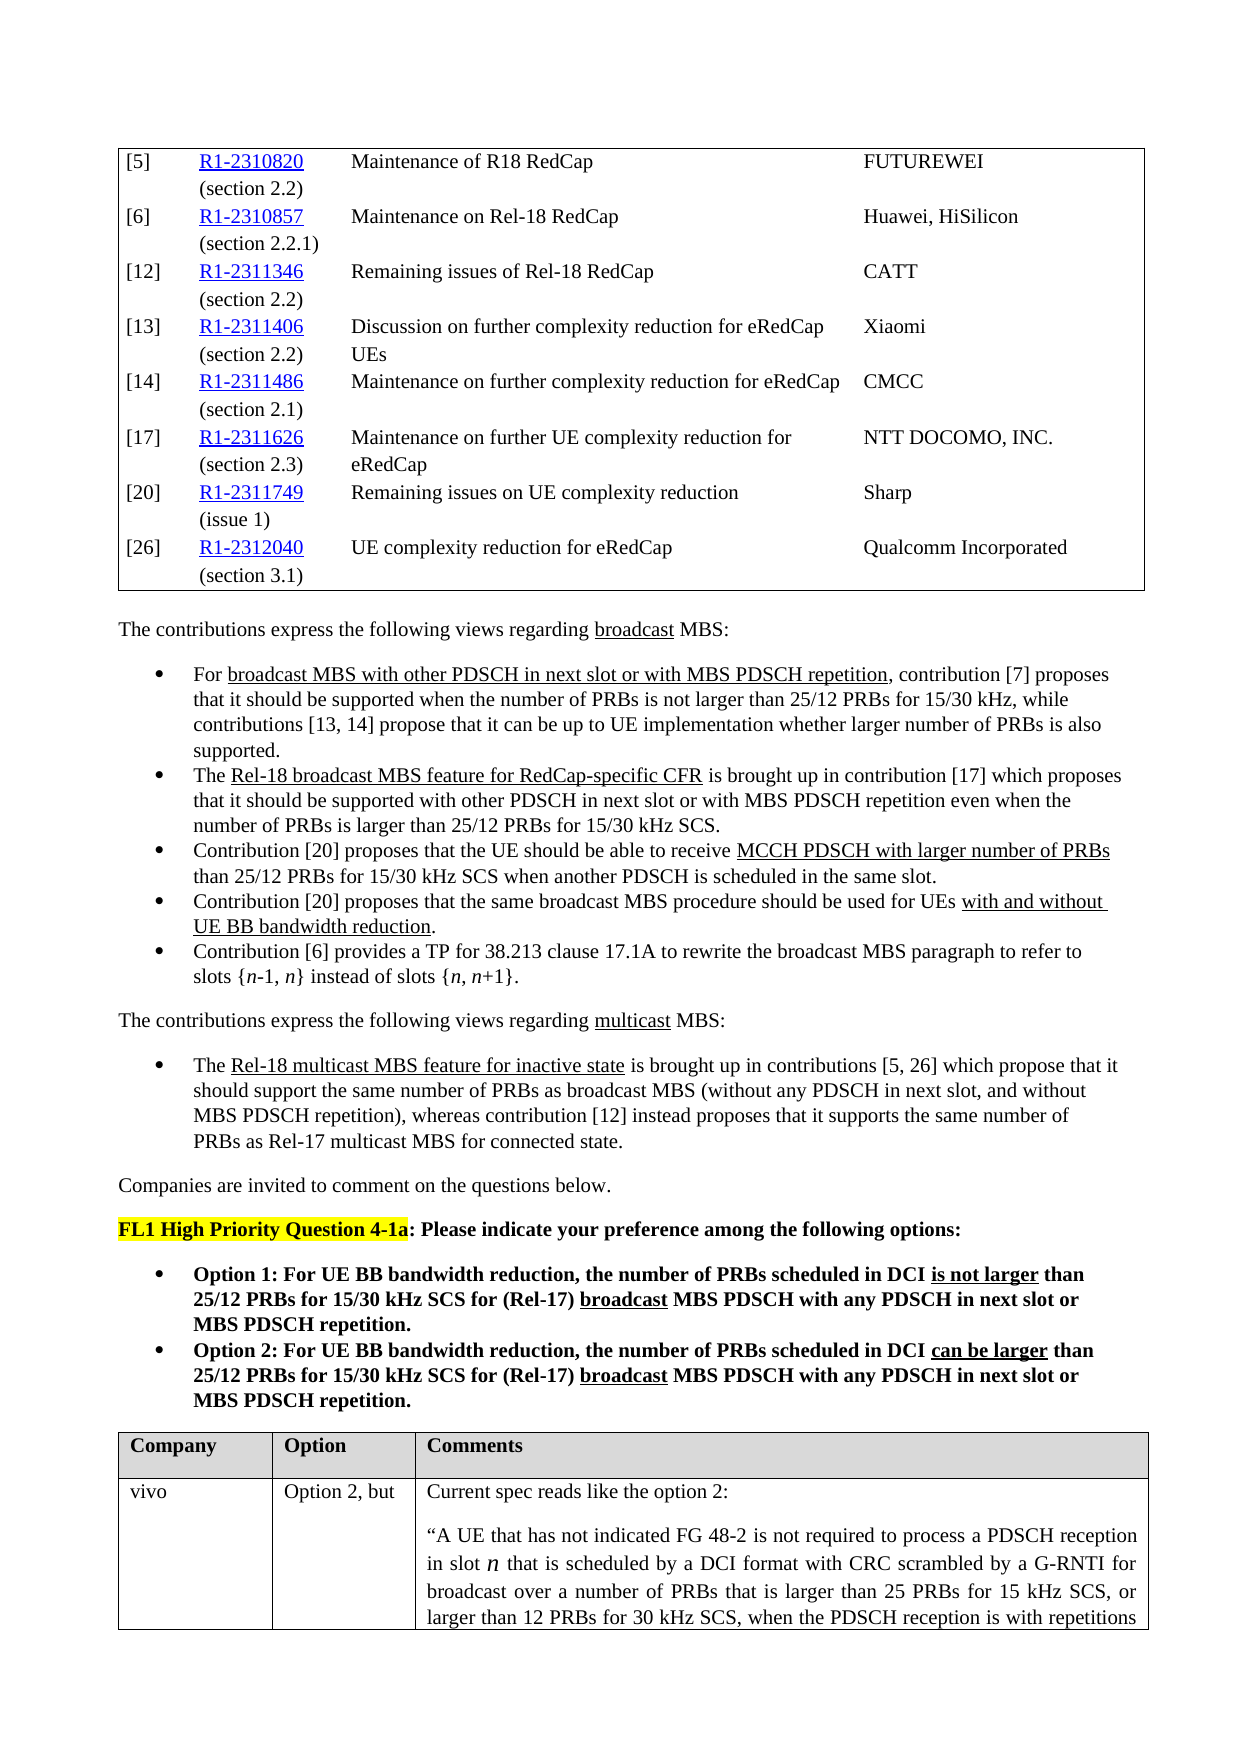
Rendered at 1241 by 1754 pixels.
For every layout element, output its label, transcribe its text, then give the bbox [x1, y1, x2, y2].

table_cell NTT DOCOMO, INC. [856, 425, 1144, 480]
table_cell Option 2, but [273, 1479, 415, 1629]
list Option 1: For UE BB bandwidth reduction, the number of PRBs scheduled in DCI is not larger than 25/12 PRBs for 15/30 kHz SCS for (Rel-17) broadcast MBS PDSCH with any PDSCH in next slot or MBS PDSCH repetition. [156, 1262, 1122, 1336]
table_header Maintenance of R18 RedCap [344, 149, 856, 204]
table_cell R1-2311346 (section 2.2) [192, 259, 343, 314]
text FL1 High Priority Question 4-1a: Please indicate your preference among the following options: [408, 1217, 1122, 1241]
table_cell vivo [119, 1479, 272, 1629]
table_cell [26] [119, 535, 192, 590]
table_cell CATT [856, 259, 1144, 314]
table_header Option [273, 1433, 415, 1478]
table_header Comments [416, 1433, 1148, 1478]
table_cell R1-2311626 (section 2.3) [192, 425, 343, 480]
table_cell Xiaomi [856, 314, 1144, 369]
table_header FUTUREWEI [856, 149, 1144, 204]
table_cell Remaining issues of Rel-18 RedCap [344, 259, 856, 314]
table_cell Sharp [856, 480, 1144, 535]
table_cell R1-2312040 (section 3.1) [192, 535, 343, 590]
table_cell [17] [119, 425, 192, 480]
table_cell UE complexity reduction for eRedCap [344, 535, 856, 590]
table_header Company [119, 1433, 272, 1478]
table_cell Qualcomm Incorporated [856, 535, 1144, 590]
table_cell [13] [119, 314, 192, 369]
table_cell [6] [119, 204, 192, 259]
table_cell R1-2311406 (section 2.2) [192, 314, 343, 369]
text The contributions express the following views regarding broadcast MBS: [118, 591, 1122, 641]
table_cell [20] [119, 480, 192, 535]
list The Rel-18 broadcast MBS feature for RedCap-specific CFR is brought up in contribution [17] which proposes that it should be supported with other PDSCH in next slot or with MBS PDSCH repetition even when the number of PRBs is larger than 25/12 PRBs for 15/30 kHz SCS. [156, 763, 1122, 837]
table_cell Discussion on further complexity reduction for eRedCap UEs [344, 314, 856, 369]
list For broadcast MBS with other PDSCH in next slot or with MBS PDSCH repetition, contribution [7] proposes that it should be supported when the number of PRBs is not larger than 25/12 PRBs for 15/30 kHz, while contributions [13, 14] propose that it can be up to UE implementation whether larger number of PRBs is also supported. [156, 662, 1122, 762]
table_cell R1-2311749 (issue 1) [192, 480, 343, 535]
list Contribution [20] proposes that the UE should be able to receive MCCH PDSCH with larger number of PRBs than 25/12 PRBs for 15/30 kHz SCS when another PDSCH is scheduled in the same slot. [156, 838, 1122, 888]
table_header R1-2310820 (section 2.2) [192, 149, 343, 204]
list Contribution [20] proposes that the same broadcast MBS procedure should be used for UEs with and without UE BB bandwidth reduction. [156, 889, 1122, 938]
table_header [5] [119, 149, 192, 204]
table_cell Remaining issues on UE complexity reduction [344, 480, 856, 535]
table_cell R1-2310857 (section 2.2.1) [192, 204, 343, 259]
text The contributions express the following views regarding multicast MBS: [118, 1008, 1122, 1032]
table_cell [14] [119, 369, 192, 424]
text Companies are invited to comment on the questions below. [118, 1173, 1122, 1197]
list Contribution [6] provides a TP for 38.213 clause 17.1A to rewrite the broadcast MBS paragraph to refer to slots {n-1, n} instead of slots {n, n+1}. [156, 939, 1122, 988]
table_cell R1-2311486 (section 2.1) [192, 369, 343, 424]
table_cell CMCC [856, 369, 1144, 424]
table_cell Maintenance on further UE complexity reduction for eRedCap [344, 425, 856, 480]
table_cell Huawei, HiSilicon [856, 204, 1144, 259]
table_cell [416, 1479, 1148, 1629]
table_cell [12] [119, 259, 192, 314]
list The Rel-18 multicast MBS feature for inactive state is brought up in contributions [5, 26] which propose that it should support the same number of PRBs as broadcast MBS (without any PDSCH in next slot, and without MBS PDSCH repetition), whereas contribution [12] instead proposes that it supports the same number of PRBs as Rel-17 multicast MBS for connected state. [156, 1053, 1122, 1153]
list Option 2: For UE BB bandwidth reduction, the number of PRBs scheduled in DCI can be larger than 25/12 PRBs for 15/30 kHz SCS for (Rel-17) broadcast MBS PDSCH with any PDSCH in next slot or MBS PDSCH repetition. [156, 1338, 1122, 1412]
table_cell Maintenance on further complexity reduction for eRedCap [344, 369, 856, 424]
table_cell Maintenance on Rel-18 RedCap [344, 204, 856, 259]
